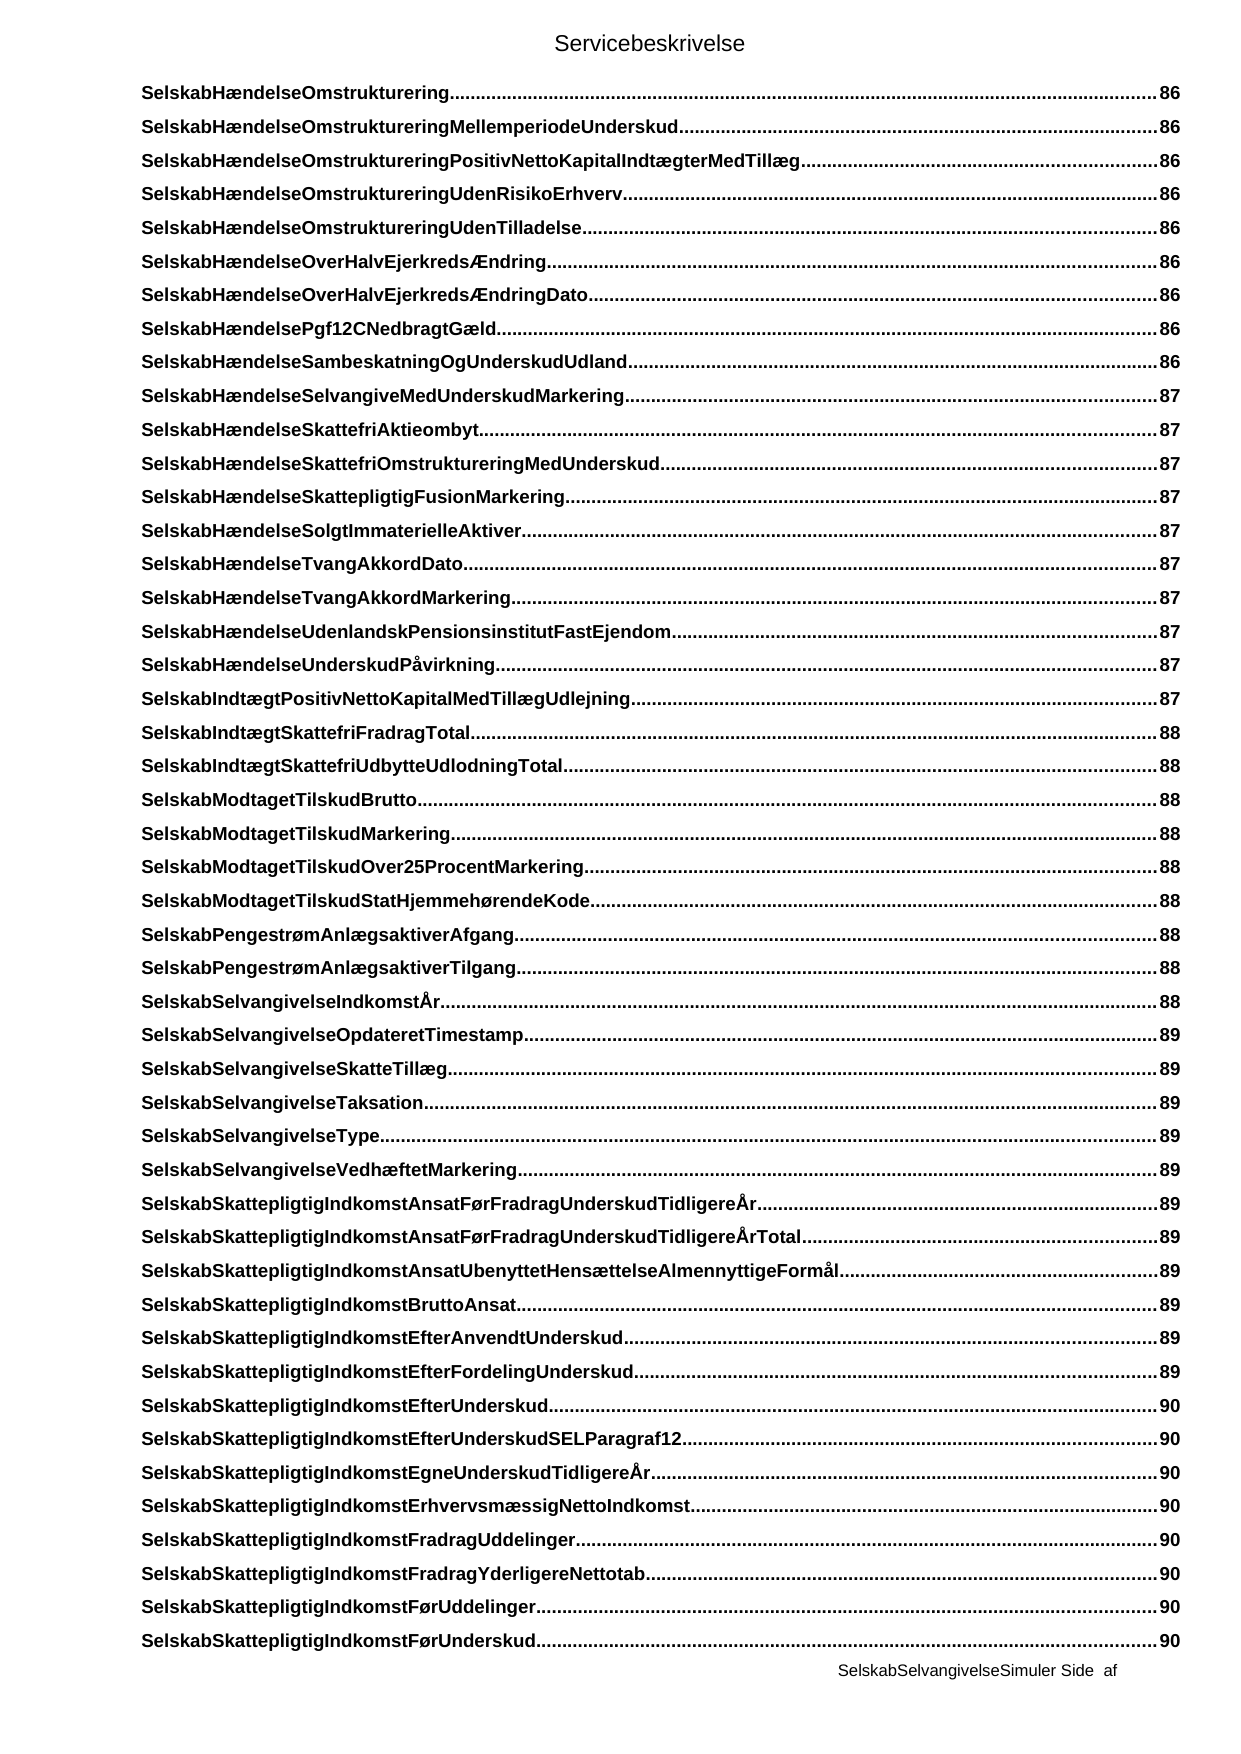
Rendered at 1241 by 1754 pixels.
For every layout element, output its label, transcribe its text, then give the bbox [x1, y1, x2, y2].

text SelskabSkattepligtigIndkomstEfterUnderskud 90 [141, 1394, 1181, 1416]
text SelskabSkattepligtigIndkomstEfterUnderskudSELParagraf12 90 [141, 1428, 1181, 1449]
text SelskabSkattepligtigIndkomstFradragUddelinger 90 [141, 1529, 1181, 1551]
text SelskabHændelseSambeskatningOgUnderskudUdland 86 [141, 351, 1181, 373]
text SelskabModtagetTilskudMarkering 88 [141, 822, 1181, 844]
text SelskabHændelseUnderskudPåvirkning 87 [141, 654, 1181, 676]
text SelskabHændelseSelvangiveMedUnderskudMarkering 87 [141, 385, 1181, 407]
text SelskabSkattepligtigIndkomstAnsatFørFradragUnderskudTidligereÅr 89 [141, 1192, 1181, 1214]
text SelskabSkattepligtigIndkomstBruttoAnsat 89 [141, 1293, 1181, 1315]
text SelskabModtagetTilskudOver25ProcentMarkering 88 [141, 856, 1181, 878]
text SelskabSkattepligtigIndkomstAnsatFørFradragUnderskudTidligereÅrTotal 89 [141, 1226, 1181, 1248]
text SelskabModtagetTilskudStatHjemmehørendeKode 88 [141, 890, 1181, 911]
text SelskabHændelseUdenlandskPensionsinstitutFastEjendom 87 [141, 621, 1181, 642]
text SelskabHændelseOmstruktureringUdenTilladelse 86 [141, 217, 1181, 238]
text SelskabIndtægtPositivNettoKapitalMedTillægUdlejning 87 [141, 688, 1181, 709]
text SelskabSelvangivelseIndkomstÅr 88 [141, 991, 1181, 1012]
text SelskabSkattepligtigIndkomstEgneUnderskudTidligereÅr 90 [141, 1462, 1181, 1483]
text SelskabHændelseSkattefriAktieombyt 87 [141, 419, 1181, 440]
text SelskabSkattepligtigIndkomstEfterFordelingUnderskud 89 [141, 1361, 1181, 1382]
text SelskabIndtægtSkattefriFradragTotal 88 [141, 721, 1181, 743]
text SelskabPengestrømAnlægsaktiverTilgang 88 [141, 957, 1181, 978]
text SelskabHændelseOmstrukturering 86 [141, 82, 1181, 104]
text SelskabSelvangivelseSkatteTillæg 89 [141, 1058, 1181, 1079]
text SelskabModtagetTilskudBrutto 88 [141, 789, 1181, 810]
text SelskabSelvangivelseTaksation 89 [141, 1092, 1181, 1113]
text SelskabSkattepligtigIndkomstErhvervsmæssigNettoIndkomst 90 [141, 1495, 1181, 1517]
text SelskabHændelseOmstruktureringMellemperiodeUnderskud 86 [141, 116, 1181, 137]
text SelskabSkattepligtigIndkomstFørUnderskud 90 [141, 1630, 1181, 1651]
text SelskabSelvangivelseVedhæftetMarkering 89 [141, 1159, 1181, 1180]
text SelskabHændelseTvangAkkordDato 87 [141, 553, 1181, 575]
text SelskabIndtægtSkattefriUdbytteUdlodningTotal 88 [141, 755, 1181, 777]
text SelskabSkattepligtigIndkomstFørUddelinger 90 [141, 1596, 1181, 1618]
text SelskabSelvangivelseOpdateretTimestamp 89 [141, 1024, 1181, 1046]
text SelskabHændelseSolgtImmaterielleAktiver 87 [141, 519, 1181, 541]
text SelskabHændelseOverHalvEjerkredsÆndringDato 86 [141, 284, 1181, 306]
text SelskabHændelsePgf12CNedbragtGæld 86 [141, 318, 1181, 339]
text SelskabSkattepligtigIndkomstFradragYderligereNettotab 90 [141, 1563, 1181, 1584]
text SelskabSkattepligtigIndkomstAnsatUbenyttetHensættelseAlmennyttigeFormål 89 [141, 1260, 1181, 1281]
text SelskabHændelseSkattepligtigFusionMarkering 87 [141, 486, 1181, 507]
text SelskabSelvangivelseType 89 [141, 1125, 1181, 1147]
text SelskabPengestrømAnlægsaktiverAfgang 88 [141, 923, 1181, 945]
text SelskabHændelseTvangAkkordMarkering 87 [141, 587, 1181, 608]
text SelskabHændelseOmstruktureringUdenRisikoErhverv 86 [141, 183, 1181, 205]
text SelskabHændelseOmstruktureringPositivNettoKapitalIndtægterMedTillæg 86 [141, 149, 1181, 171]
text SelskabHændelseOverHalvEjerkredsÆndring 86 [141, 250, 1181, 272]
text SelskabHændelseSkattefriOmstruktureringMedUnderskud 87 [141, 452, 1181, 474]
text SelskabSkattepligtigIndkomstEfterAnvendtUnderskud 89 [141, 1327, 1181, 1349]
